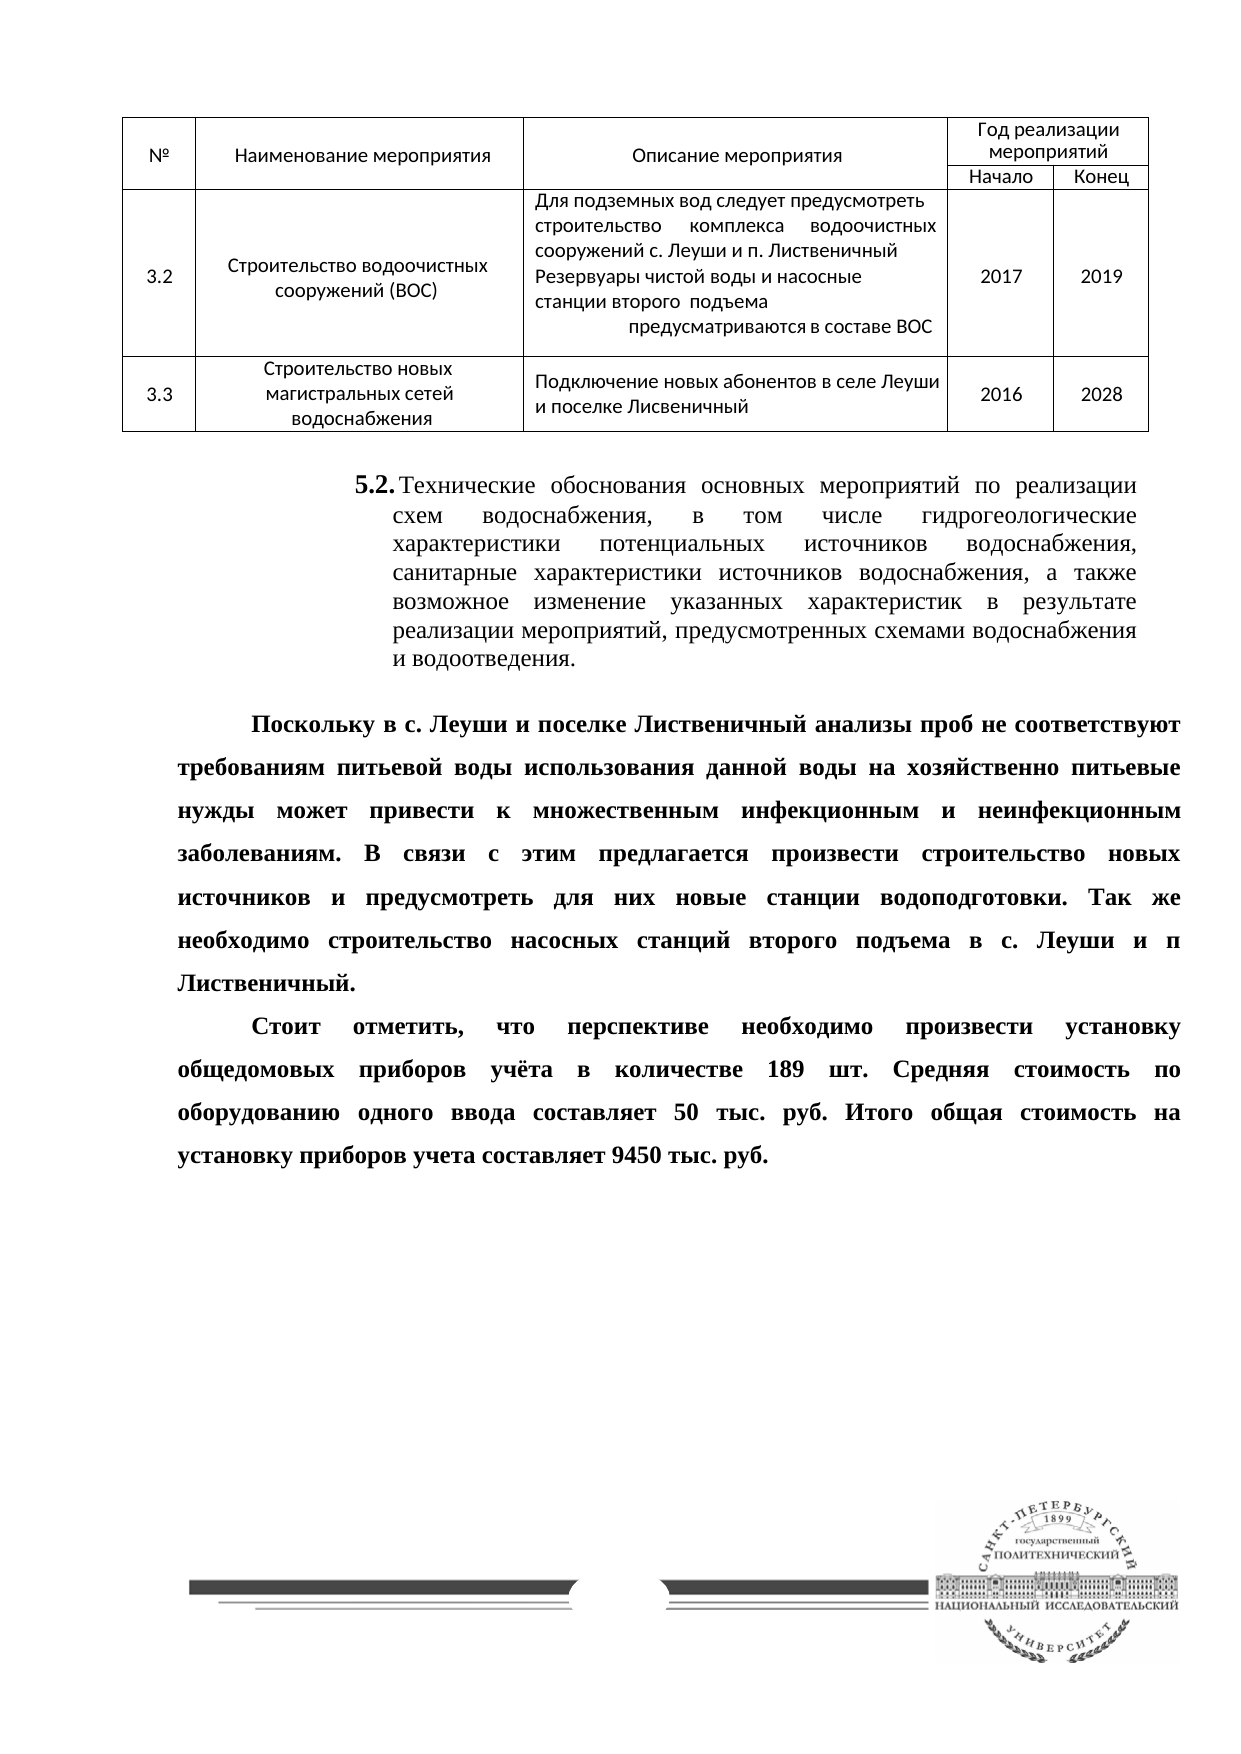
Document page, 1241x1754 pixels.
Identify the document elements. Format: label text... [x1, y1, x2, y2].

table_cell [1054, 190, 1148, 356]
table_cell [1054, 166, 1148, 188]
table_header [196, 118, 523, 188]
text Поскольку в с. Леуши и поселке Лиственичный анализы проб не соответствуют требованиям питьевой воды использования данной воды на хозяйственно питьевые нужды может привести к множественным инфекционным и неинфекционным заболеваниям. В связи с этим предлагается произвести строительство новых источников и предусмотреть для них новые станции водоподготовки. Так же необходимо строительство насосных станций второго подъема в с. Леуши и п Лиственичный. [177, 709, 1182, 997]
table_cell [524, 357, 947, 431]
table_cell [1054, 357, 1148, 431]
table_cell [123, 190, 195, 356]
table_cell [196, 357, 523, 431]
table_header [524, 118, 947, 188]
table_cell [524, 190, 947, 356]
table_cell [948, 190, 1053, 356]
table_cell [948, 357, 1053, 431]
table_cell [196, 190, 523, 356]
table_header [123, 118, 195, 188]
picture [188, 1499, 1182, 1663]
subtitle Технические обоснования основных мероприятий по реализации схем водоснабжения, в том числе гидрогеологические характеристики потенциальных источников водоснабжения, санитарные характеристики источников водоснабжения, а также возможное изменение указанных характеристик в результате реализации мероприятий, предусмотренных схемами водоснабжения и водоотведения. [354, 468, 1137, 672]
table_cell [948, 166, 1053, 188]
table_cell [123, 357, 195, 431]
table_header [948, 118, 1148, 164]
text Стоит отметить, что перспективе необходимо произвести установку общедомовых приборов учёта в количестве 189 шт. Средняя стоимость по оборудованию одного ввода составляет 50 тыс. руб. Итого общая стоимость на установку приборов учета составляет 9450 тыс. руб. [177, 1011, 1182, 1169]
